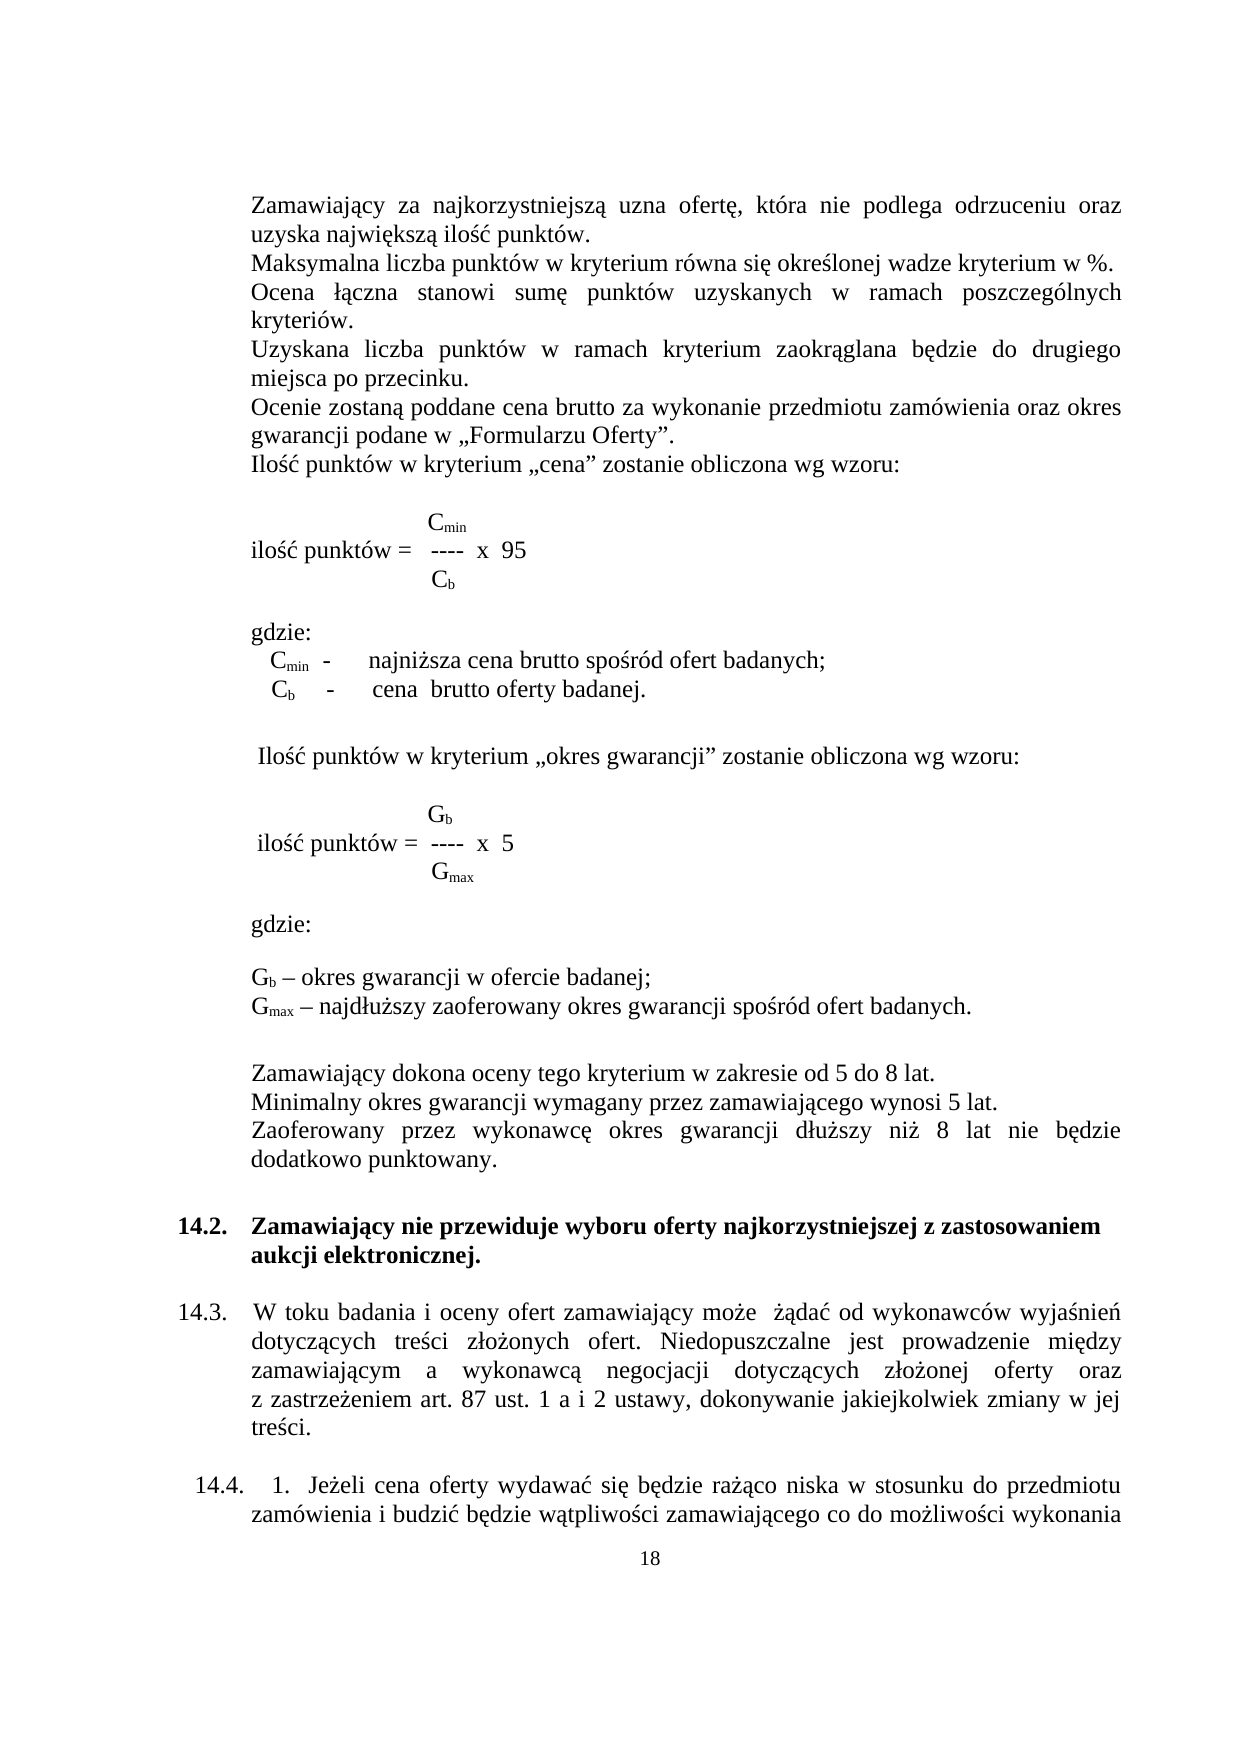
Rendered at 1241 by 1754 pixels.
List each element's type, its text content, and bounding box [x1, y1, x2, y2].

text Minimalny okres gwarancji wymagany przez zamawiającego wynosi 5 lat. [251, 1087, 1122, 1115]
text 14.2. Zamawiający nie przewiduje wyboru oferty najkorzystniejszej z zastosowaniem aukcji elektronicznej. [177, 1211, 1122, 1269]
text 14.3. W toku badania i oceny ofert zamawiający może żądać od wykonawców wyjaśnień dotyczących treści złożonych ofert. Niedopuszczalne jest prowadzenie między zamawiającym a wykonawcą negocjacji dotyczących złożonej oferty oraz z zastrzeżeniem art. 87 ust. i 2 ustawy, dokonywanie jakiejkolwiek zmiany w jej treści. [103, 1297, 1122, 1441]
text Cb - cena brutto oferty badanej. [177, 674, 1122, 703]
text Cb [177, 564, 1122, 593]
text Cmin [177, 507, 1122, 535]
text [103, 1470, 1122, 1527]
text Zamawiający za najkorzystniejszą uzna ofertę, która nie podlega odrzuceniu oraz uzyska największą ilość punktów. [251, 190, 1122, 248]
text Maksymalna liczba punktów w kryterium równa się określonej wadze kryterium w %. [251, 248, 1122, 277]
text Zamawiający dokona oceny tego kryterium w zakresie od 5 do 8 lat. [177, 1058, 1122, 1087]
text Uzyskana liczba punktów w ramach kryterium zaokrąglana będzie do drugiego miejsca po przecinku. [251, 334, 1122, 392]
text gdzie: [177, 617, 1122, 646]
text gdzie: [177, 909, 1122, 938]
text ilość punktów = ---- x 95 [177, 535, 1122, 564]
text Ilość punktów w kryterium „okres gwarancji” zostanie obliczona wg wzoru: [251, 741, 1122, 770]
text Ocenie zostaną poddane cena brutto za wykonanie przedmiotu zamówienia oraz okres gwarancji podane w „Formularzu Oferty”. [251, 392, 1122, 449]
text Gb [177, 799, 1122, 828]
text Ilość punktów w kryterium „cena” zostanie obliczona wg wzoru: [251, 449, 1122, 478]
text Ocena łączna stanowi sumę punktów uzyskanych w ramach poszczególnych kryteriów. [251, 277, 1122, 334]
text Gmax – najdłuższy zaoferowany okres gwarancji spośród ofert badanych. [177, 991, 1122, 1019]
text Zaoferowany przez wykonawcę okres gwarancji dłuższy niż 8 lat nie będzie dodatkowo punktowany. [251, 1115, 1122, 1173]
text Gb – okres gwarancji w ofercie badanej; [177, 962, 1122, 991]
text Cmin - najniższa cena brutto spośród ofert badanych; [177, 646, 1122, 674]
text Gmax [177, 856, 1122, 885]
text ilość punktów = ---- x 5 [177, 828, 1122, 856]
